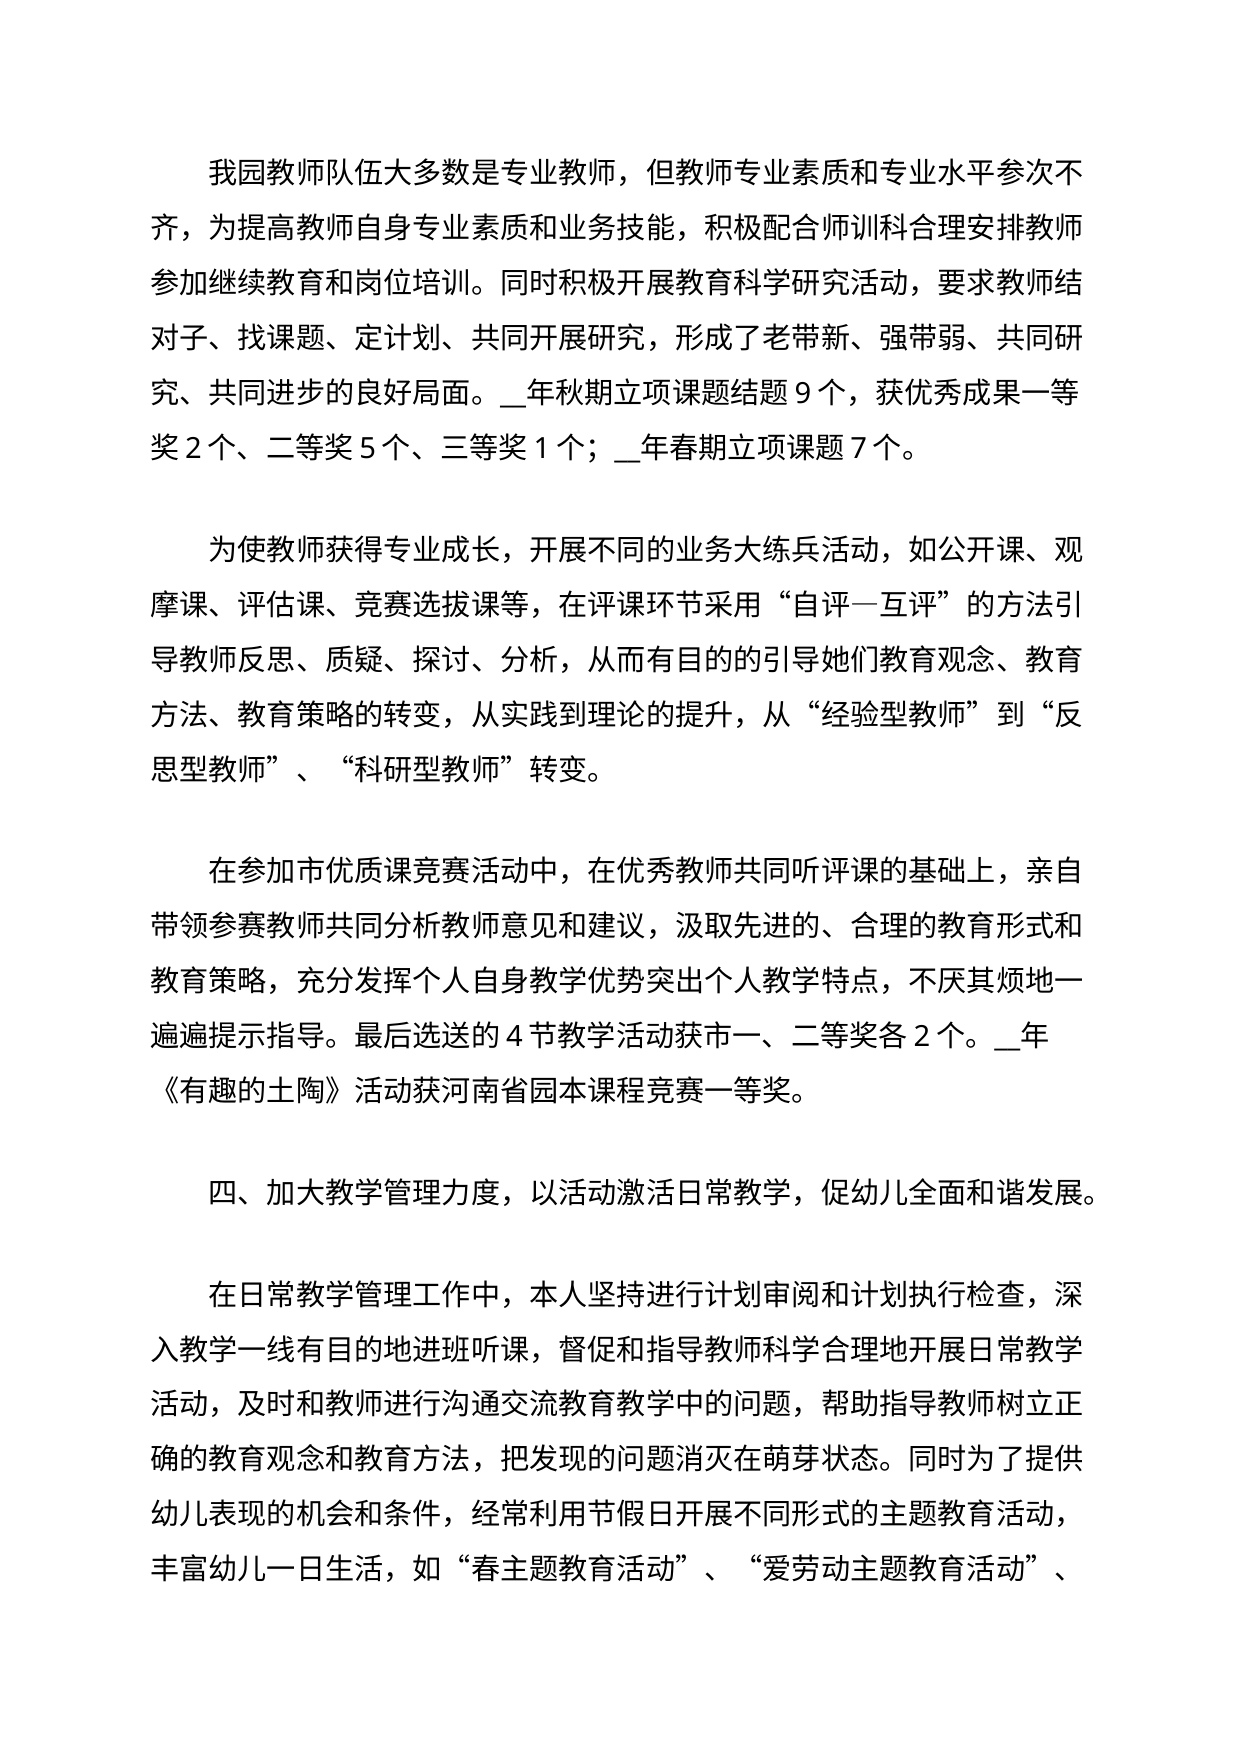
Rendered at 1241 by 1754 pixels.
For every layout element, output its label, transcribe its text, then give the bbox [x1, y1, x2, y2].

text 为使教师获得专业成长，开展不同的业务大练兵活动，如公开课、观摩课、评估课、竞赛选拔课等，在评课环节采用“自评—互评”的方法引导教师反思、质疑、探讨、分析，从而有目的的引导她们教育观念、教育方法、教育策略的转变，从实践到理论的提升，从“经验型教师”到“反思型教师”、“科研型教师”转变。 [150, 527, 1090, 788]
text 我园教师队伍大多数是专业教师，但教师专业素质和专业水平参次不齐，为提高教师自身专业素质和业务技能，积极配合师训科合理安排教师参加继续教育和岗位培训。同时积极开展教育科学研究活动，要求教师结对子、找课题、定计划、共同开展研究，形成了老带新、强带弱、共同研究、共同进步的良好局面。__年秋期立项课题结题9个，获优秀成果一等奖2个、二等奖5个、三等奖1个；__年春期立项课题7个。 [150, 150, 1090, 467]
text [150, 1271, 1090, 1588]
text 四、加大教学管理力度，以活动激活日常教学，促幼儿全面和谐发展。 [150, 1169, 1090, 1212]
text 在参加市优质课竞赛活动中，在优秀教师共同听评课的基础上，亲自带领参赛教师共同分析教师意见和建议，汲取先进的、合理的教育形式和教育策略，充分发挥个人自身教学优势突出个人教学特点，不厌其烦地一遍遍提示指导。最后选送的4节教学活动获市一、二等奖各2个。__年《有趣的土陶》活动获河南省园本课程竞赛一等奖。 [150, 848, 1090, 1110]
